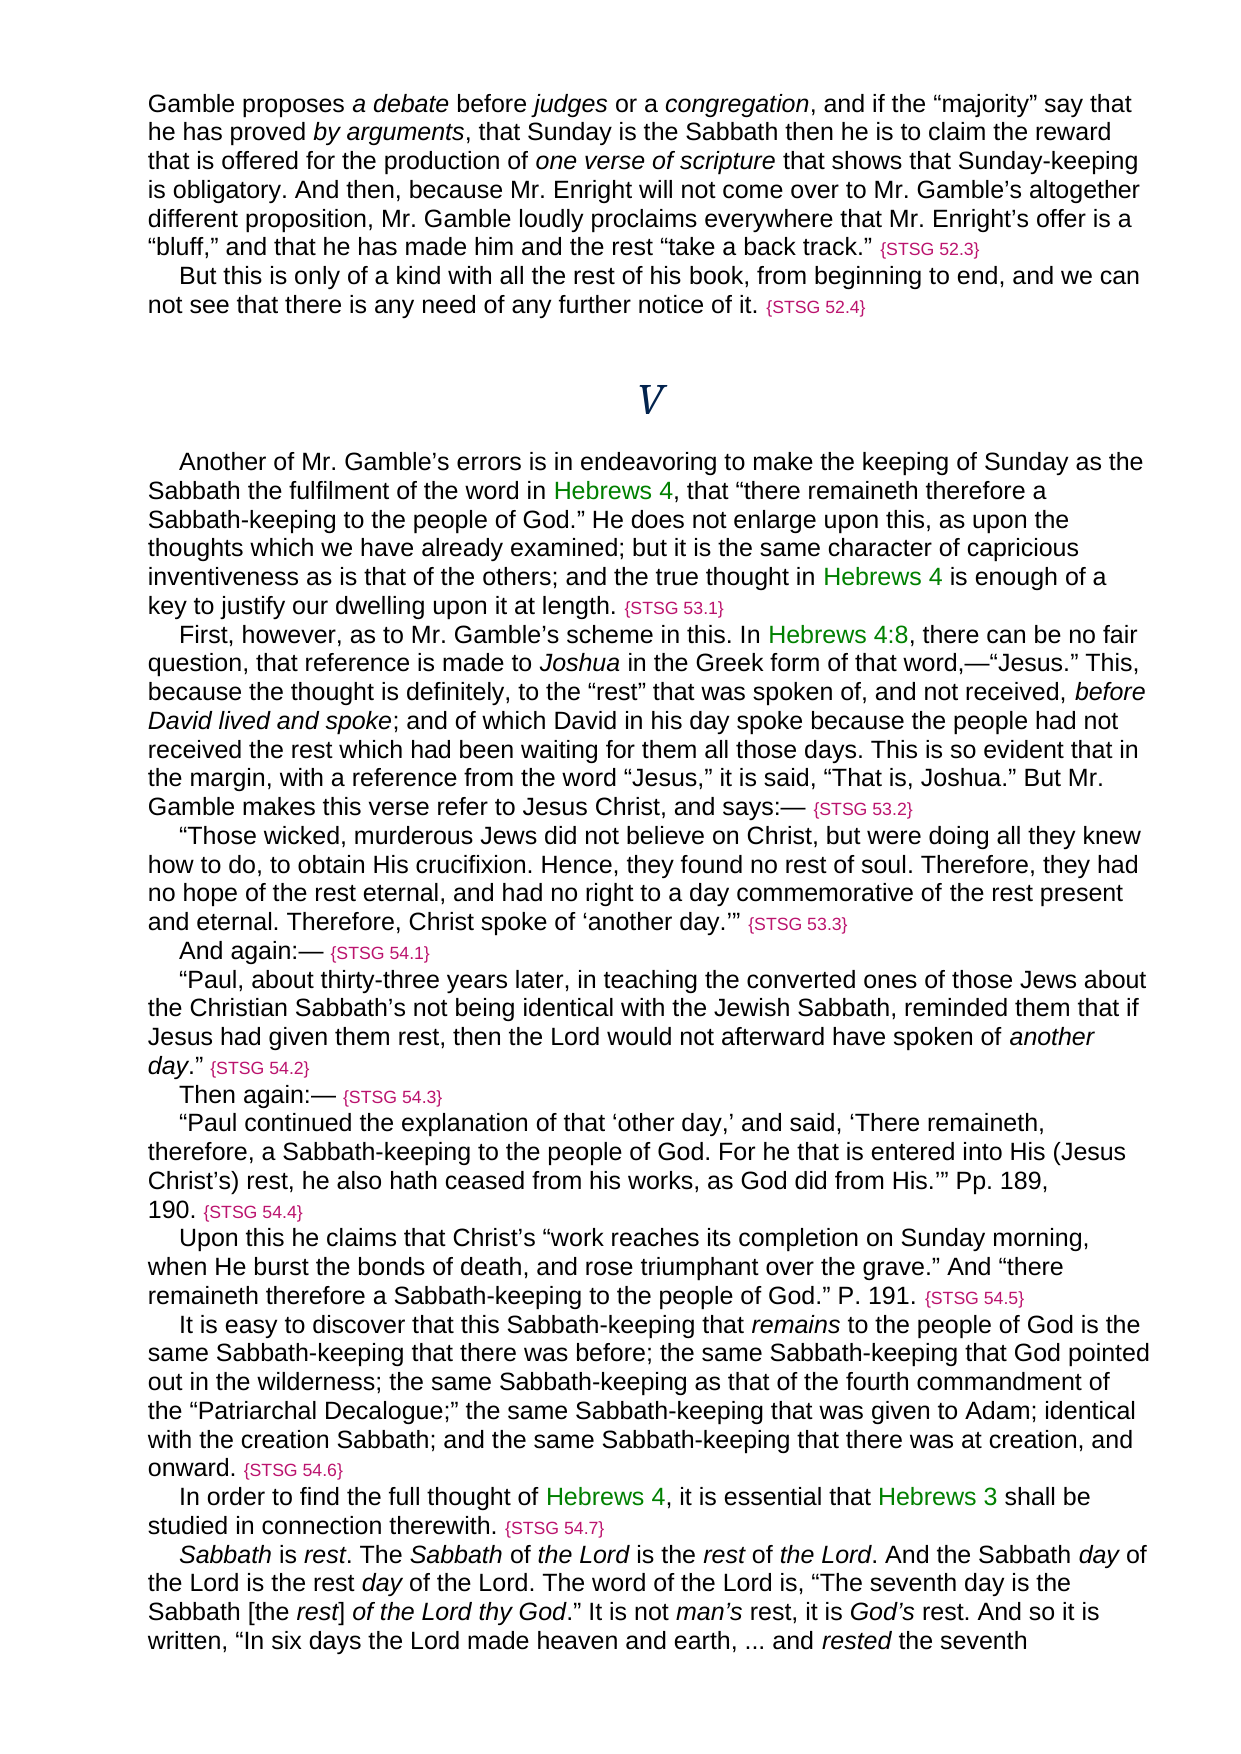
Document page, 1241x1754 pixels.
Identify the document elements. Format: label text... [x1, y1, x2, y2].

text “Paul continued the explanation of that ‘other day,’ and said, ‘There remaineth, therefore, a Sabbath-keeping to the people of God. For he that is entered into His (Jesus Christ’s) rest, he also hath ceased from his works, as God did from His.’” Pp. 189, 190. {STSG 54.4} [148, 1108, 1152, 1223]
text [148, 1540, 1152, 1655]
text “Paul, about thirty-three years later, in teaching the converted ones of those Jews about the Christian Sabbath’s not being identical with the Jewish Sabbath, reminded them that if Jesus had given them rest, then the Lord would not afterward have spoken of another day.” {STSG 54.2} [148, 965, 1152, 1080]
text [148, 88, 1152, 261]
text It is easy to discover that this Sabbath-keeping that remains to the people of God is the same Sabbath-keeping that there was before; the same Sabbath-keeping that God pointed out in the wilderness; the same Sabbath-keeping as that of the fourth commandment of the “Patriarchal Decalogue;” the same Sabbath-keeping that was given to Adam; identical with the creation Sabbath; and the same Sabbath-keeping that there was at creation, and onward. {STSG 54.6} [148, 1310, 1152, 1482]
text In order to find the full thought of Hebrews 4, it is essential that Hebrews 3 shall be studied in connection therewith. {STSG 54.7} [148, 1482, 1152, 1540]
text First, however, as to Mr. Gamble’s scheme in this. In Hebrews 4:8, there can be no fair question, that reference is made to Joshua in the Greek form of that word,—“Jesus.” This, because the thought is definitely, to the “rest” that was spoken of, and not received, before David lived and spoke; and of which David in his day spoke because the people had not received the rest which had been waiting for them all those days. This is so evident that in the margin, with a reference from the word “Jesus,” it is said, “That is, Joshua.” But Mr. Gamble makes this verse refer to Jesus Christ, and says:— {STSG 53.2} [148, 620, 1152, 821]
text But this is only of a kind with all the rest of his book, from beginning to end, and we can not see that there is any need of any further notice of it. {STSG 52.4} [148, 261, 1152, 318]
text Upon this he claims that Christ’s “work reaches its completion on Sunday morning, when He burst the bonds of death, and rose triumphant over the grave.” And “there remaineth therefore a Sabbath-keeping to the people of God.” P. 191. {STSG 54.5} [148, 1223, 1152, 1310]
text V [148, 318, 1152, 426]
text Then again:— {STSG 54.3} [148, 1080, 1152, 1108]
text “Those wicked, murderous Jews did not believe on Christ, but were doing all they knew how to do, to obtain His crucifixion. Hence, they found no rest of soul. Therefore, they had no hope of the rest eternal, and had no right to a day commemorative of the rest present and eternal. Therefore, Christ spoke of ‘another day.’” {STSG 53.3} [148, 821, 1152, 936]
text Another of Mr. Gamble’s errors is in endeavoring to make the keeping of Sunday as the Sabbath the fulfilment of the word in Hebrews 4, that “there remaineth therefore a Sabbath-keeping to the people of God.” He does not enlarge upon this, as upon the thoughts which we have already examined; but it is the same character of capricious inventiveness as is that of the others; and the true thought in Hebrews 4 is enough of a key to justify our dwelling upon it at length. {STSG 53.1} [148, 447, 1152, 620]
text And again:— {STSG 54.1} [148, 936, 1152, 965]
